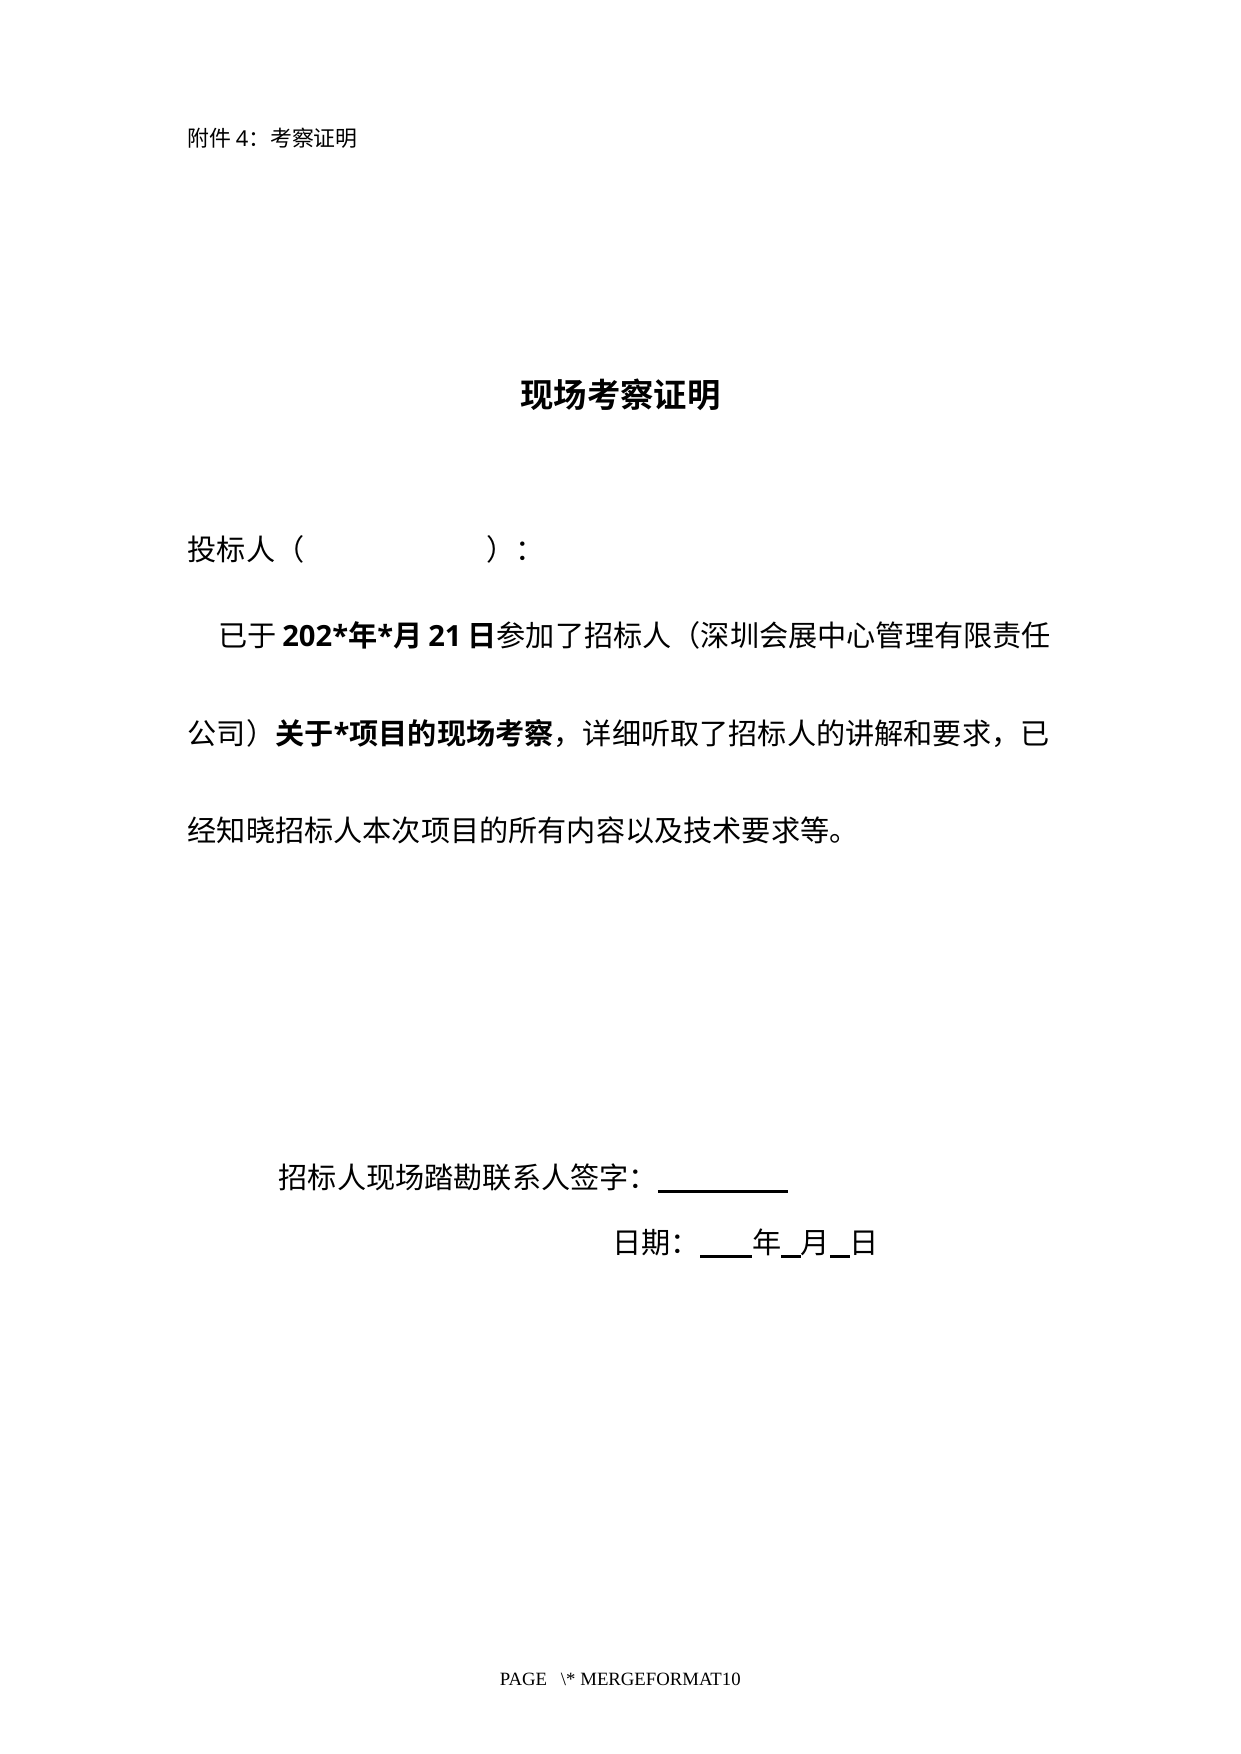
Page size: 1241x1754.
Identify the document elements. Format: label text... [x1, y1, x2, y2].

text 投标人（ ）： [187, 516, 1053, 581]
text 已于202*年*月21日参加了招标人（深圳会展中心管理有限责任公司）关于*项目的现场考察，详细听取了招标人的讲解和要求，已经知晓招标人本次项目的所有内容以及技术要求等。 [187, 602, 1053, 862]
text 附件4：考察证明 [187, 121, 1053, 153]
text 日期： 年 月 日 [187, 1208, 1053, 1273]
text 现场考察证明 [187, 361, 1053, 426]
text 招标人现场踏勘联系人签字： [187, 1143, 1053, 1208]
